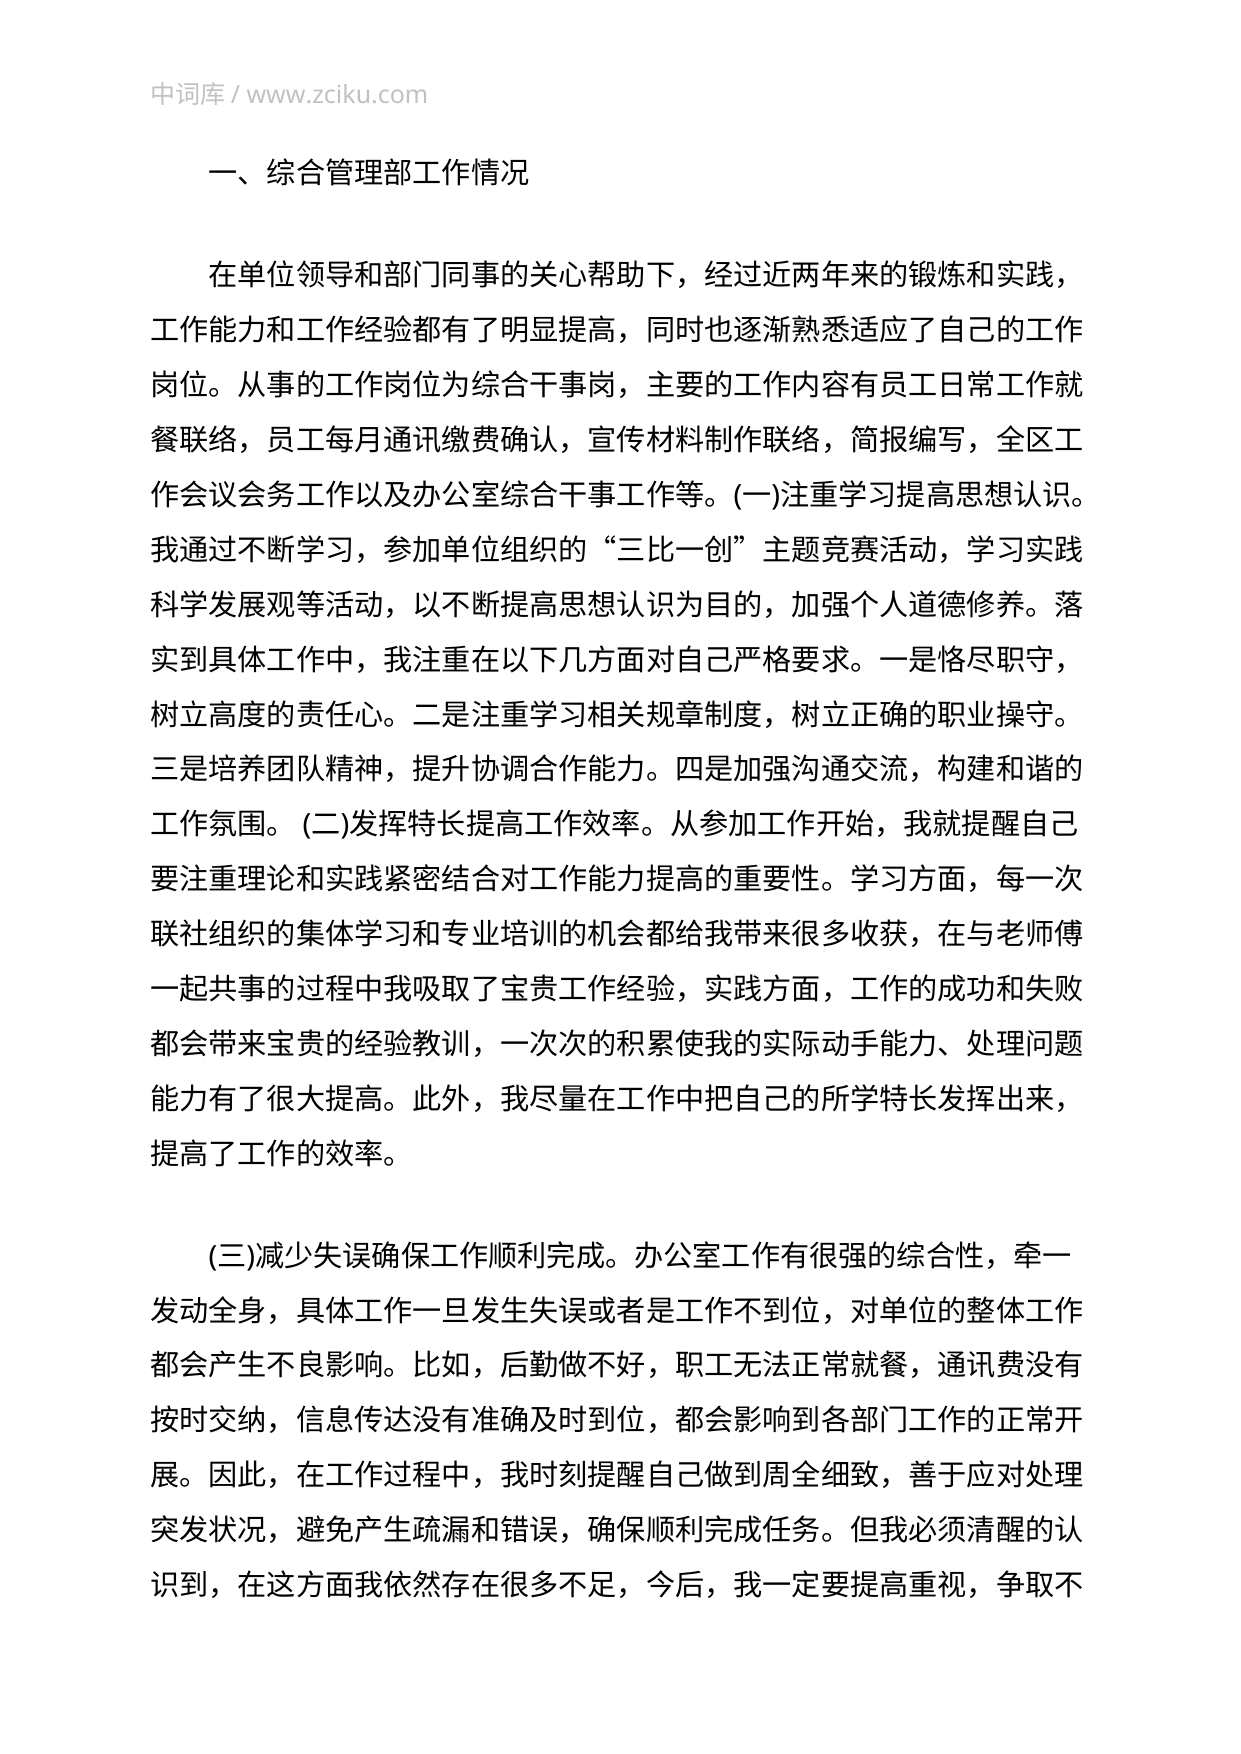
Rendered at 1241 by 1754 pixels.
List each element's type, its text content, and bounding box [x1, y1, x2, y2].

text 在单位领导和部门同事的关心帮助下，经过近两年来的锻炼和实践，工作能力和工作经验都有了明显提高，同时也逐渐熟悉适应了自己的工作岗位。从事的工作岗位为综合干事岗，主要的工作内容有员工日常工作就餐联络，员工每月通讯缴费确认，宣传材料制作联络，简报编写，全区工作会议会务工作以及办公室综合干事工作等。(一)注重学习提高思想认识。我通过不断学习，参加单位组织的“三比一创”主题竞赛活动，学习实践科学发展观等活动，以不断提高思想认识为目的，加强个人道德修养。落实到具体工作中，我注重在以下几方面对自己严格要求。一是恪尽职守，树立高度的责任心。二是注重学习相关规章制度，树立正确的职业操守。三是培养团队精神，提升协调合作能力。四是加强沟通交流，构建和谐的工作氛围。 (二)发挥特长提高工作效率。从参加工作开始，我就提醒自己要注重理论和实践紧密结合对工作能力提高的重要性。学习方面，每一次联社组织的集体学习和专业培训的机会都给我带来很多收获，在与老师傅一起共事的过程中我吸取了宝贵工作经验，实践方面，工作的成功和失败都会带来宝贵的经验教训，一次次的积累使我的实际动手能力、处理问题能力有了很大提高。此外，我尽量在工作中把自己的所学特长发挥出来，提高了工作的效率。 [150, 252, 1090, 1173]
text 一、综合管理部工作情况 [150, 150, 1090, 192]
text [150, 1232, 1090, 1604]
